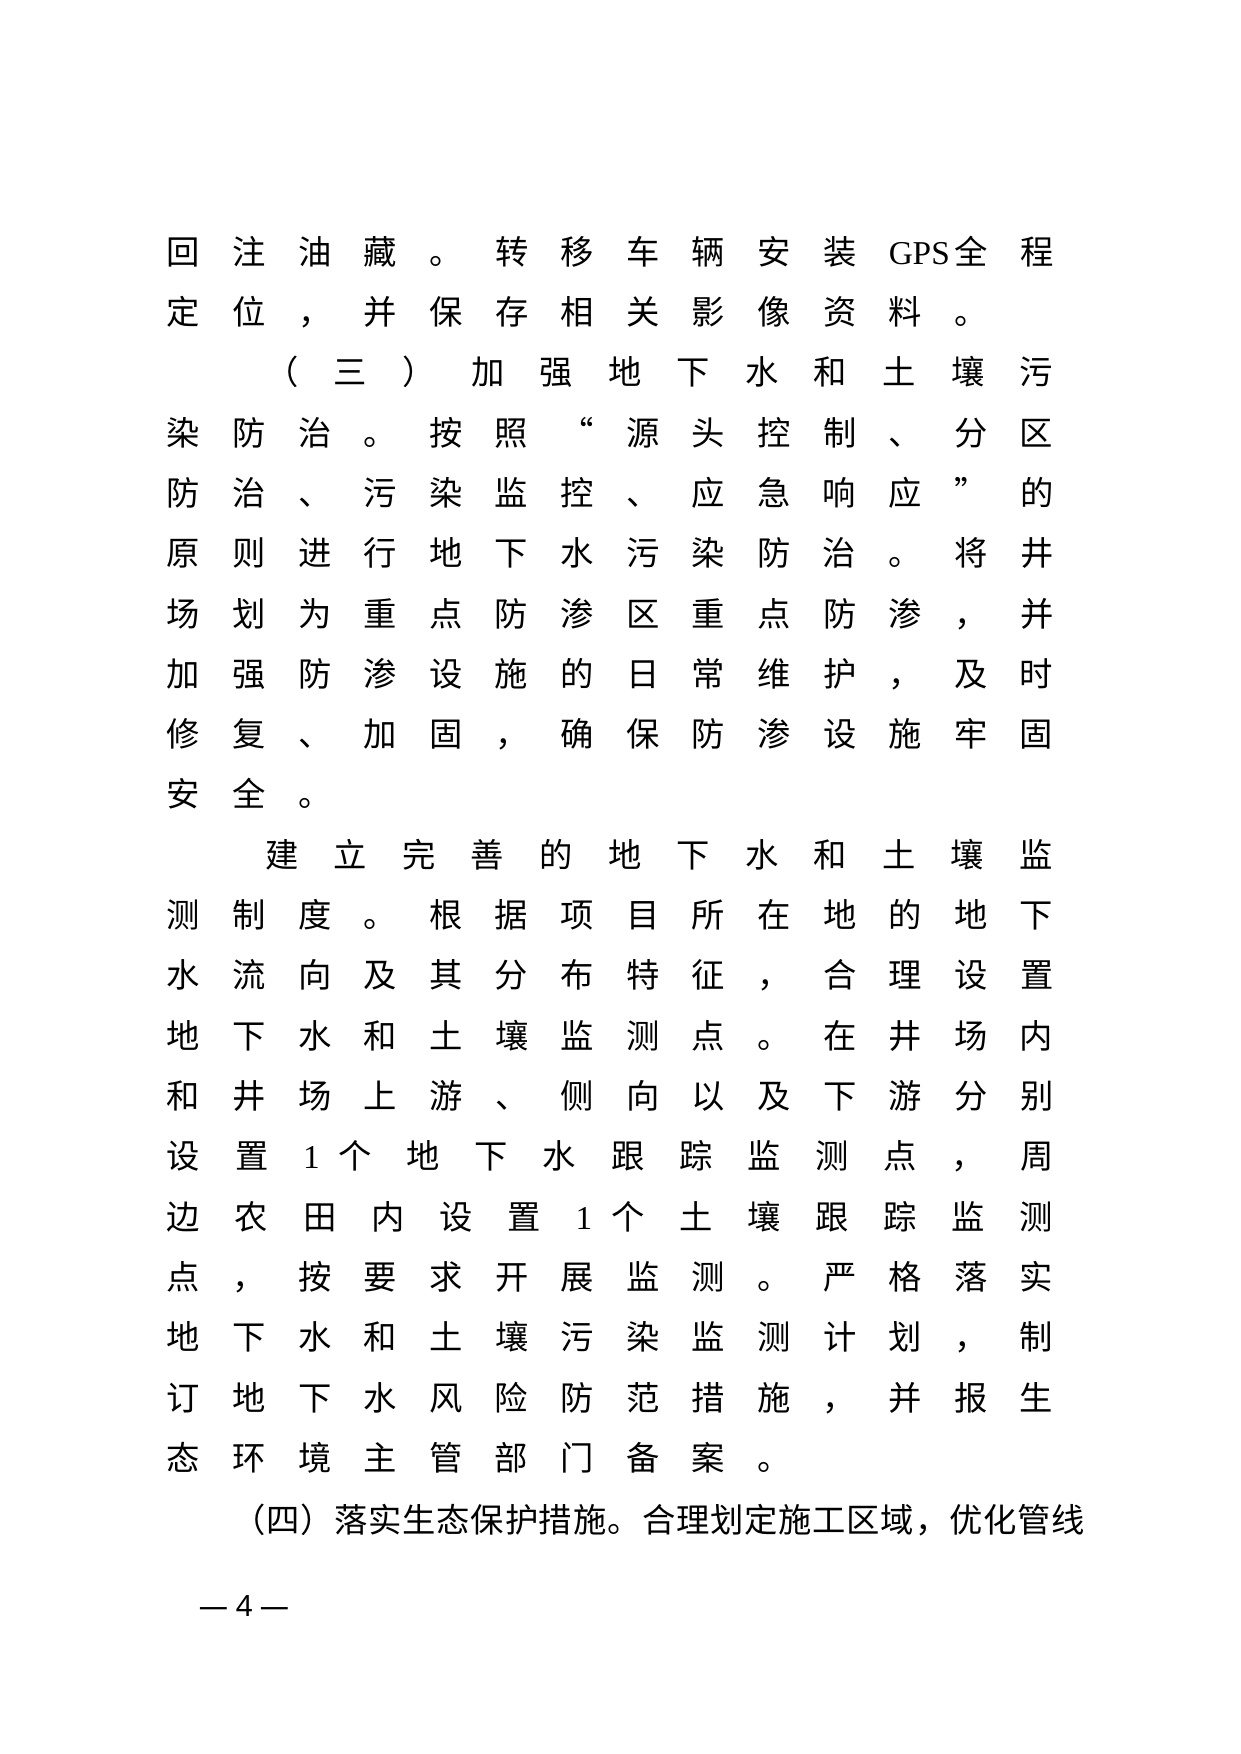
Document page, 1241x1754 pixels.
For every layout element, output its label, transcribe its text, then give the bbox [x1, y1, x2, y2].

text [167, 1486, 1085, 1544]
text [167, 219, 1085, 340]
text 建立完善的地下水和土壤监测制度。根据项目所在地的地下水流向及其分布特征，合理设置地下水和土壤监测点。在井场内和井场上游、侧向以及下游分别设置1个地下水跟踪监测点，周边农田内设置1个土壤跟踪监测点，按要求开展监测。严格落实地下水和土壤污染监测计划，制订地下水风险防范措施，并报生态环境主管部门备案。 [167, 822, 1085, 1486]
text （三）加强地下水和土壤污染防治。按照“源头控制、分区防治、污染监控、应急响应”的原则进行地下水污染防治。将井场划为重点防渗区重点防渗，并加强防渗设施的日常维护，及时修复、加固，确保防渗设施牢固安全。 [167, 340, 1085, 822]
